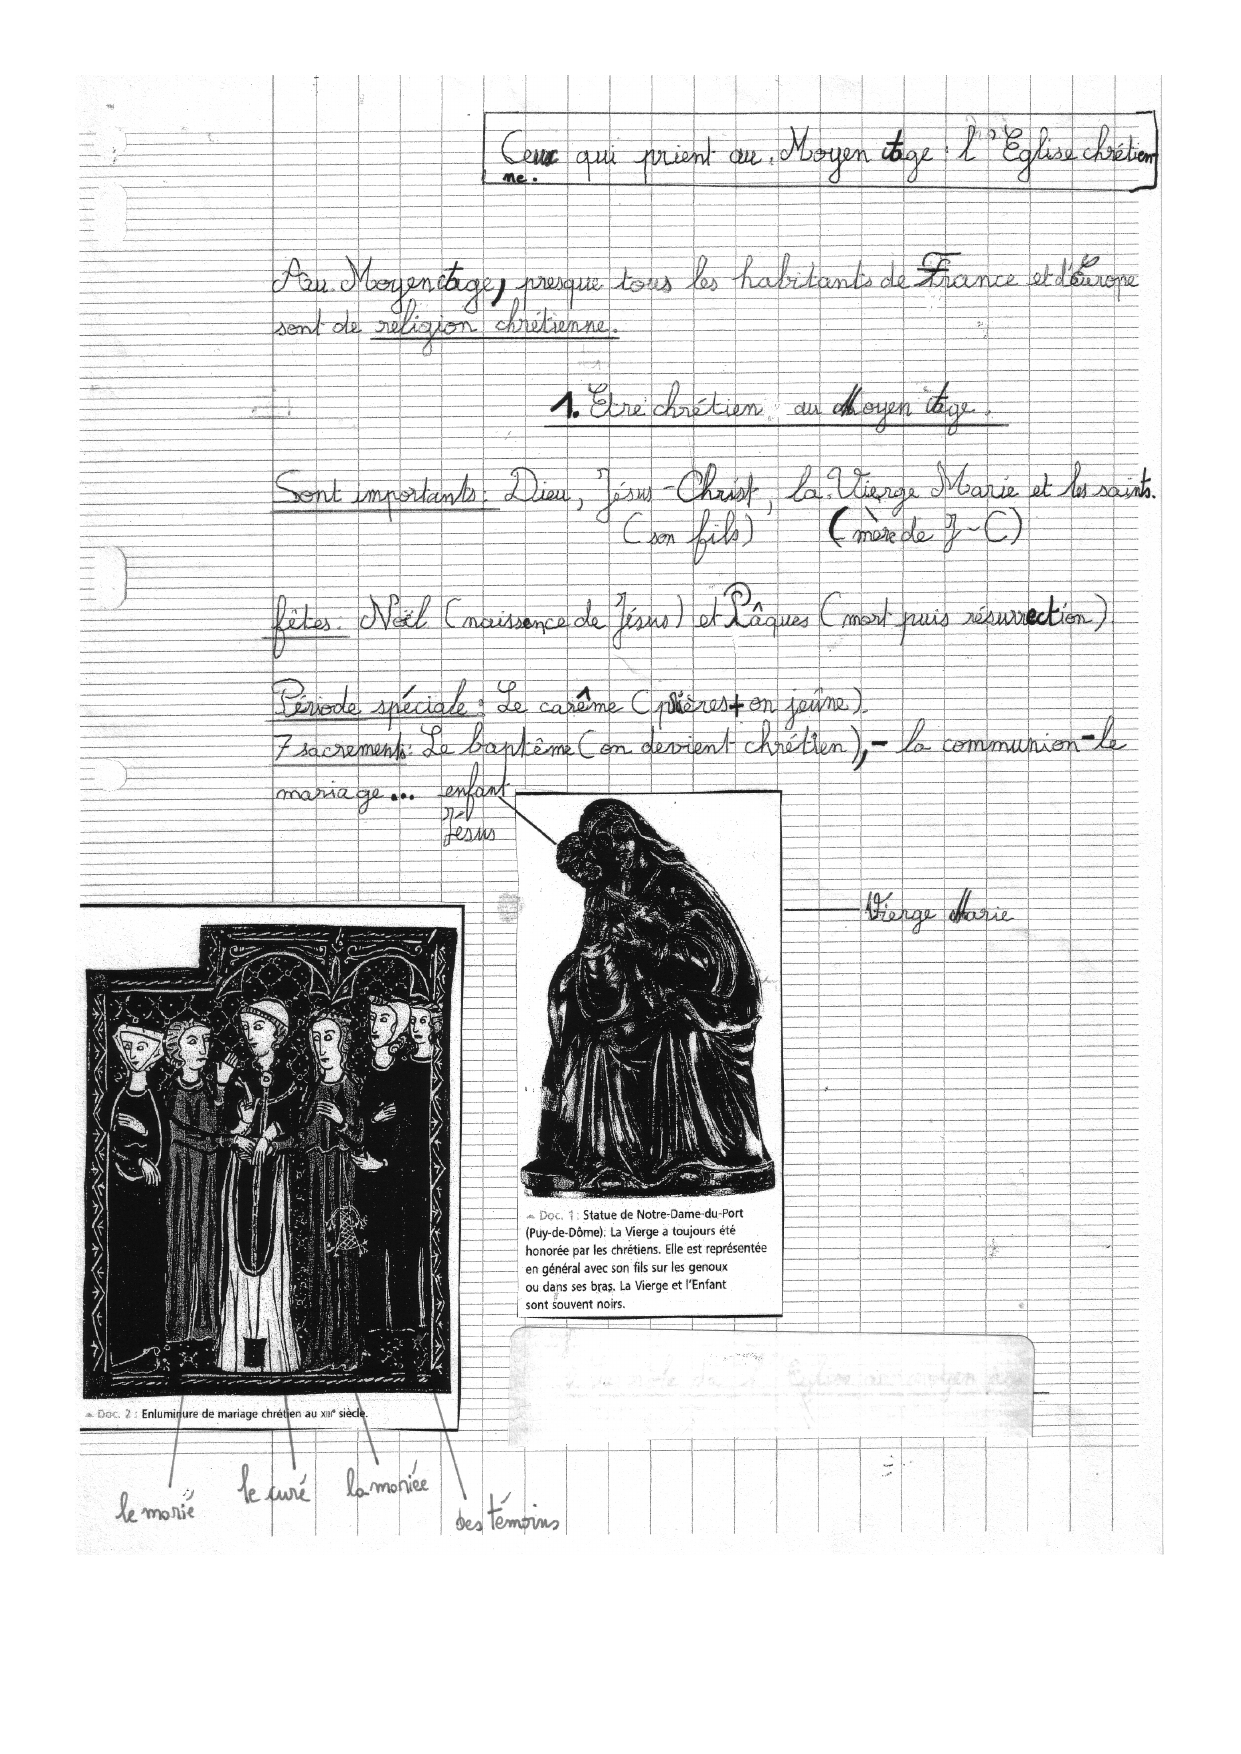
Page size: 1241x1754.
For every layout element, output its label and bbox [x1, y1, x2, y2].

picture [75, 75, 1166, 1555]
